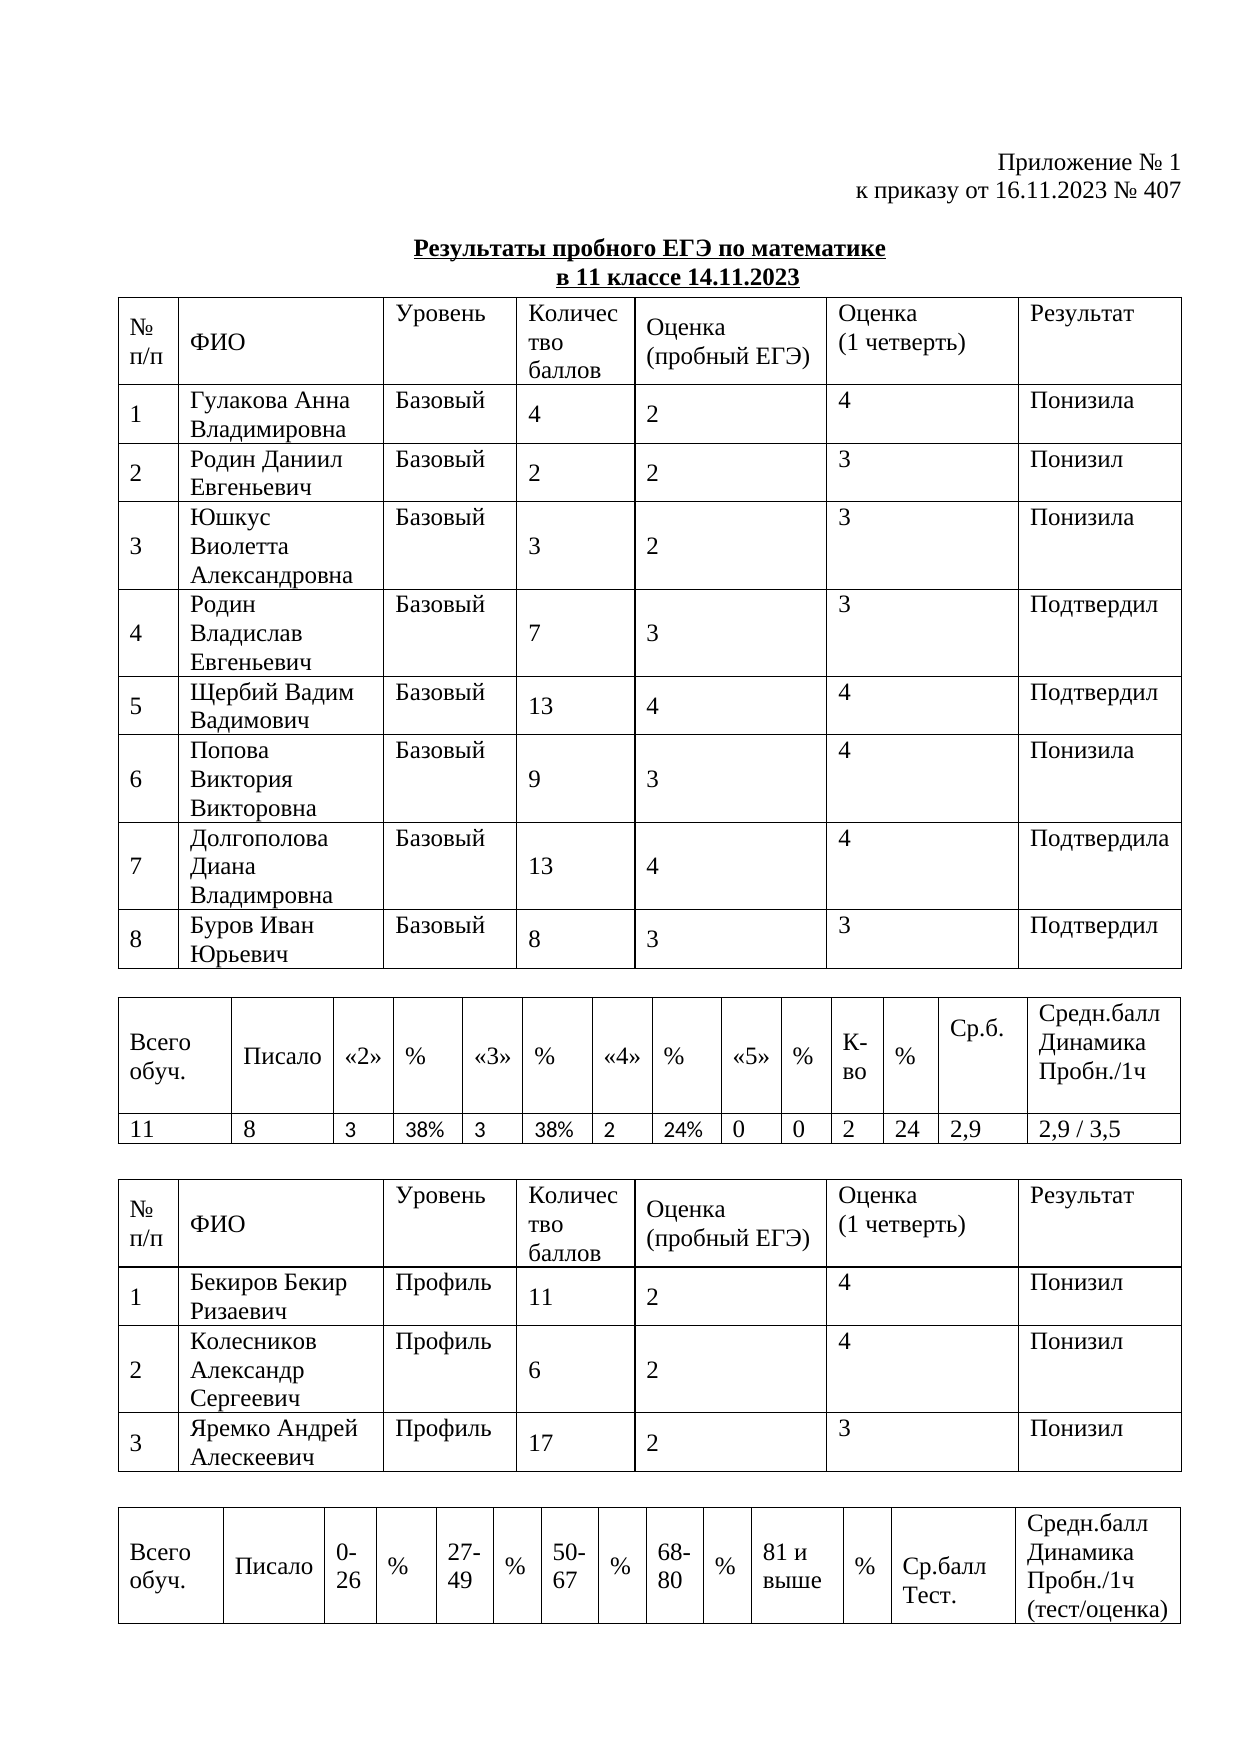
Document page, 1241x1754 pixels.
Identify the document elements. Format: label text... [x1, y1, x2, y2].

table_cell 1 [119, 385, 178, 443]
table_cell 2 [636, 444, 826, 501]
table_header % [494, 1508, 541, 1623]
table_cell 38% [394, 1114, 462, 1143]
table_header «5» [722, 998, 781, 1113]
table_header Оценка (пробный ЕГЭ) [636, 1180, 826, 1266]
table_cell 6 [517, 1326, 634, 1412]
table_header 68-80 [647, 1508, 703, 1623]
table_header % [704, 1508, 751, 1623]
table_cell 4 [636, 823, 826, 909]
text Результаты пробного ЕГЭ по математике [118, 233, 1181, 262]
table_header % [377, 1508, 436, 1623]
table_cell 3 [463, 1114, 522, 1143]
table_cell 3 [827, 1413, 1018, 1471]
table_header 27-49 [437, 1508, 493, 1623]
table_cell 2 [636, 502, 826, 588]
table_cell 2 [636, 1413, 826, 1471]
table_cell Бекиров Бекир Ризаевич [179, 1268, 383, 1325]
table_cell 2,9 [939, 1114, 1027, 1143]
table_cell 0 [722, 1114, 781, 1143]
table_header Средн.балл Динамика Пробн./1ч (тест/оценка) [1016, 1508, 1180, 1623]
table_header % [653, 998, 721, 1113]
table_header «4» [593, 998, 652, 1113]
table_cell Подтвердил [1019, 590, 1181, 676]
table_cell Базовый [384, 823, 516, 909]
table_header Ср.б. [939, 998, 1027, 1113]
table_header Оценка (1 четверть) [827, 1180, 1018, 1266]
table_header Ср.балл Тест. [892, 1508, 1015, 1623]
table_header Количество баллов [517, 1180, 634, 1266]
table_cell 4 [827, 677, 1018, 734]
table_cell 3 [827, 502, 1018, 588]
table_cell 24 [884, 1114, 938, 1143]
text к приказу от 16.11.2023 № 407 [842, 176, 1181, 204]
table_header % [394, 998, 462, 1113]
table_cell Щербий Вадим Вадимович [179, 677, 383, 734]
table_cell 11 [517, 1268, 634, 1325]
table_cell Профиль [384, 1268, 516, 1325]
table_cell 2 [636, 385, 826, 443]
table_cell 4 [119, 590, 178, 676]
table_cell Долгополова Диана Владимровна [179, 823, 383, 909]
table_header Результат [1019, 1180, 1181, 1266]
table_header % [523, 998, 592, 1113]
table_header % [599, 1508, 646, 1623]
table_cell 6 [119, 735, 178, 822]
table_cell 7 [517, 590, 634, 676]
table_cell 7 [119, 823, 178, 909]
table_cell Буров Иван Юрьевич [179, 910, 383, 967]
table_cell Базовый [384, 444, 516, 501]
table_cell 3 [119, 502, 178, 588]
table_header Средн.балл Динамика Пробн./1ч [1028, 998, 1180, 1113]
table_cell Подтвердил [1019, 677, 1181, 734]
table_cell Базовый [384, 677, 516, 734]
table_header % [884, 998, 938, 1113]
table_cell Понизила [1019, 385, 1181, 443]
table_cell 2,9 / 3,5 [1028, 1114, 1180, 1143]
table_cell Профиль [384, 1326, 516, 1412]
table_cell 2 [636, 1268, 826, 1325]
table_cell 3 [827, 590, 1018, 676]
table_cell Гулакова Анна Владимировна [179, 385, 383, 443]
table_cell 17 [517, 1413, 634, 1471]
table_cell 3 [636, 910, 826, 967]
text в 11 классе 14.11.2023 [118, 262, 1181, 291]
table_cell Родин Владислав Евгеньевич [179, 590, 383, 676]
text Приложение № 1 [842, 147, 1181, 176]
table_cell Понизил [1019, 1326, 1181, 1412]
table_cell Базовый [384, 910, 516, 967]
table_header Всего обуч. [119, 1508, 223, 1623]
table_cell Родин Даниил Евгеньевич [179, 444, 383, 501]
table_cell 2 [517, 444, 634, 501]
table_cell 8 [119, 910, 178, 967]
table_header Писало [224, 1508, 324, 1623]
table_header ФИО [179, 298, 383, 384]
table_header 50-67 [542, 1508, 598, 1623]
table_header № п/п [119, 298, 178, 384]
table_cell 1 [119, 1268, 178, 1325]
table_cell 13 [517, 677, 634, 734]
table_cell Базовый [384, 735, 516, 822]
table_cell Яремко Андрей Алескеевич [179, 1413, 383, 1471]
table_header Всего обуч. [119, 998, 231, 1113]
table_cell 4 [827, 823, 1018, 909]
table_cell Подтвердила [1019, 823, 1181, 909]
table_header Оценка (пробный ЕГЭ) [636, 298, 826, 384]
table_cell 3 [636, 735, 826, 822]
table_header Писало [232, 998, 333, 1113]
table_cell 38% [523, 1114, 592, 1143]
table_cell 4 [827, 385, 1018, 443]
table_cell Юшкус Виолетта Александровна [179, 502, 383, 588]
table_cell 3 [827, 444, 1018, 501]
table_cell 4 [827, 1268, 1018, 1325]
table_cell 8 [232, 1114, 333, 1143]
table_cell Понизила [1019, 735, 1181, 822]
table_cell Колесников Александр Сергеевич [179, 1326, 383, 1412]
table_cell 4 [636, 677, 826, 734]
table_header «2» [334, 998, 393, 1113]
table_cell Понизил [1019, 1413, 1181, 1471]
table_cell 2 [119, 1326, 178, 1412]
table_cell 2 [636, 1326, 826, 1412]
table_cell 3 [636, 590, 826, 676]
table_cell Базовый [384, 502, 516, 588]
table_header Уровень [384, 1180, 516, 1266]
table_cell Понизила [1019, 502, 1181, 588]
table_cell 2 [832, 1114, 883, 1143]
table_header № п/п [119, 1180, 178, 1266]
table_cell 3 [827, 910, 1018, 967]
table_cell 4 [827, 1326, 1018, 1412]
table_cell 24% [653, 1114, 721, 1143]
table_header Оценка (1 четверть) [827, 298, 1018, 384]
table_cell 0 [782, 1114, 831, 1143]
table_cell Профиль [384, 1413, 516, 1471]
table_header Количество баллов [517, 298, 634, 384]
table_cell 13 [517, 823, 634, 909]
table_cell 9 [517, 735, 634, 822]
table_cell 11 [119, 1114, 231, 1143]
table_cell 4 [517, 385, 634, 443]
table_cell Подтвердил [1019, 910, 1181, 967]
table_cell Понизил [1019, 1268, 1181, 1325]
table_header 81 и выше [752, 1508, 843, 1623]
table_cell 2 [593, 1114, 652, 1143]
table_header % [782, 998, 831, 1113]
table_header Уровень [384, 298, 516, 384]
table_cell Попова Виктория Викторовна [179, 735, 383, 822]
table_cell 4 [827, 735, 1018, 822]
table_cell 5 [119, 677, 178, 734]
table_header ФИО [179, 1180, 383, 1266]
table_cell Базовый [384, 590, 516, 676]
table_header 0-26 [325, 1508, 376, 1623]
table_header К-во [832, 998, 883, 1113]
table_header Результат [1019, 298, 1181, 384]
table_cell 3 [119, 1413, 178, 1471]
table_cell 3 [334, 1114, 393, 1143]
table_header % [844, 1508, 891, 1623]
table_header «3» [463, 998, 522, 1113]
table_cell 2 [119, 444, 178, 501]
table_cell 8 [517, 910, 634, 967]
table_cell 3 [517, 502, 634, 588]
table_cell Базовый [384, 385, 516, 443]
table_cell Понизил [1019, 444, 1181, 501]
